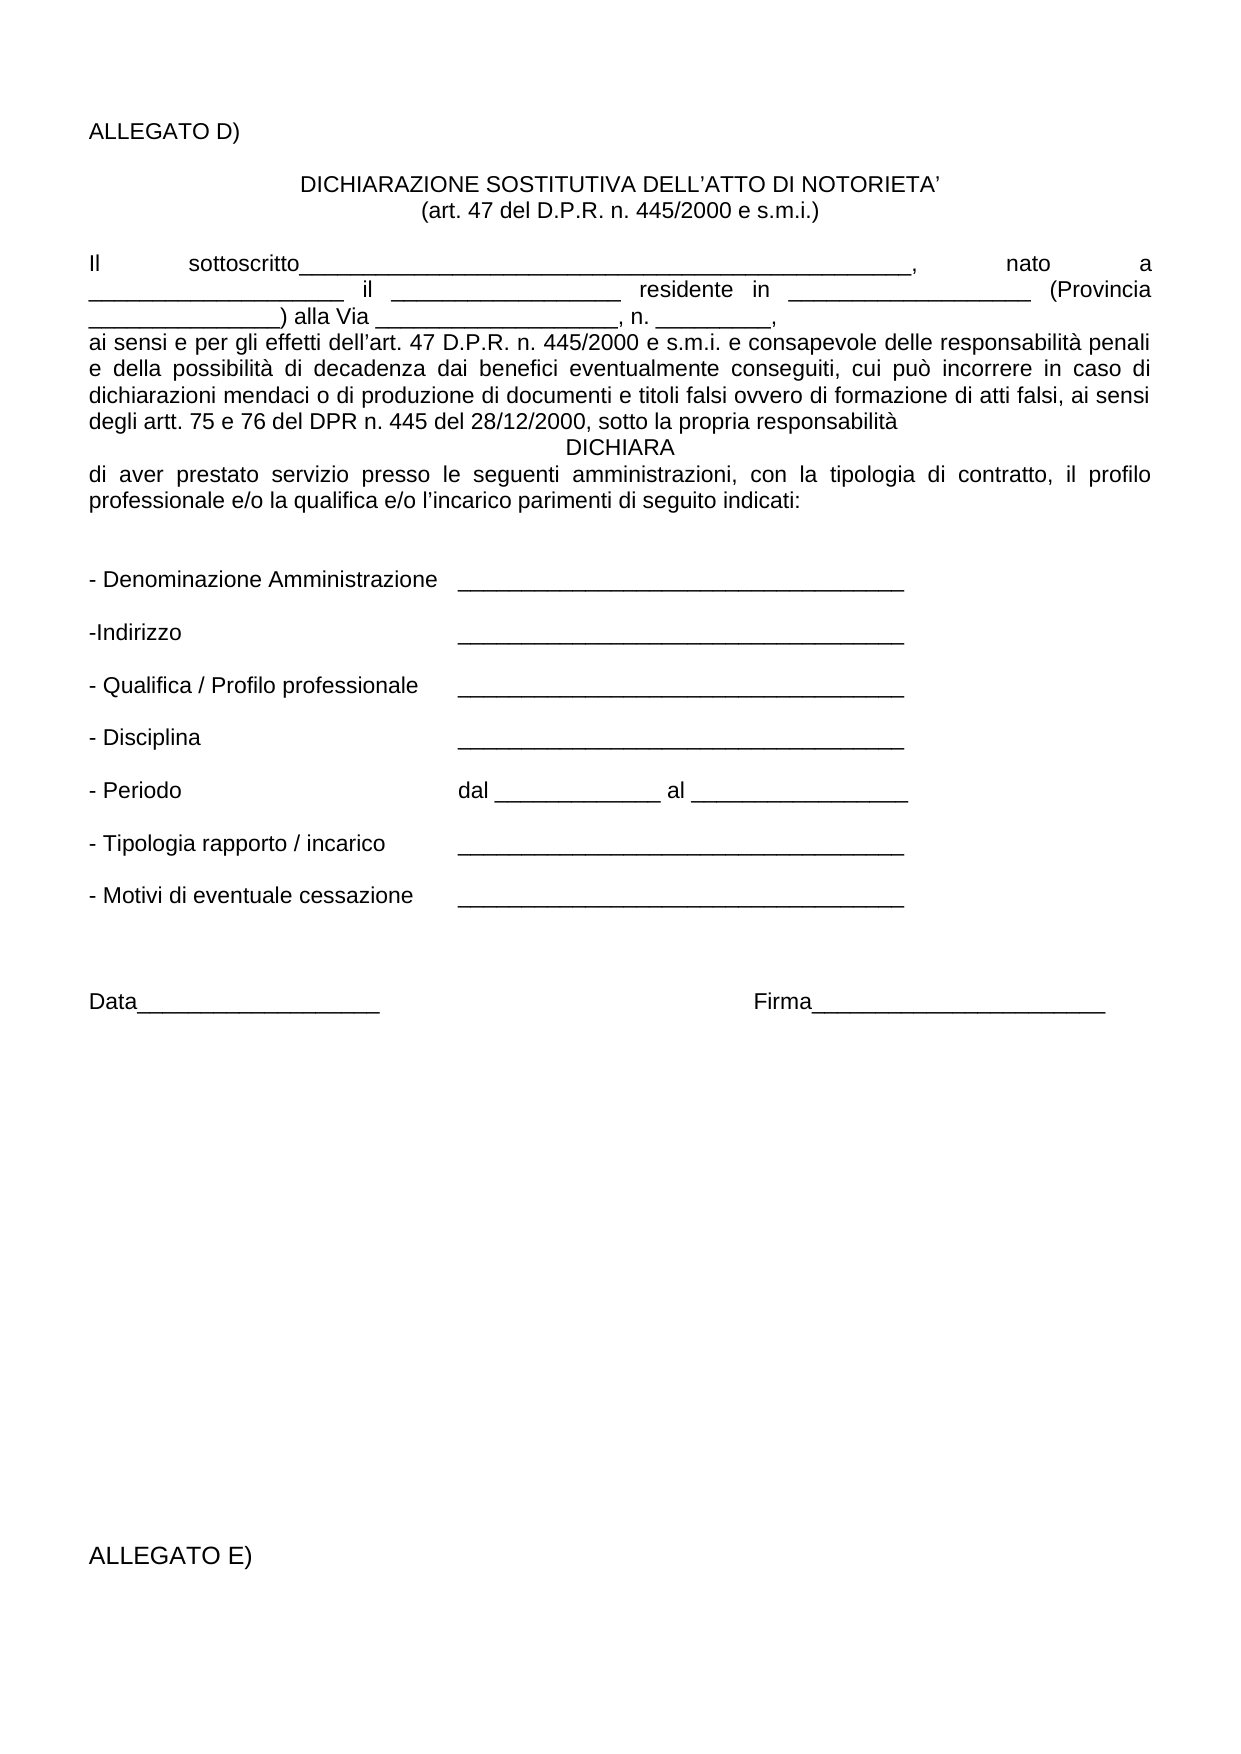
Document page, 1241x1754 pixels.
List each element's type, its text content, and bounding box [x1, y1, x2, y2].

text ai sensi e per gli effetti dell’art. 47 D.P.R. n. 445/2000 e s.m.i. e consapevole delle responsabilità penali e della possibilità di decadenza dai benefici eventualmente conseguiti, cui può incorrere in caso di dichiarazioni mendaci o di produzione di documenti e titoli falsi ovvero di formazione di atti falsi, ai sensi degli artt. 75 e 76 del DPR n. 445 del 28/12/2000, sotto la propria responsabilità [89, 329, 1152, 434]
text - Periodo dal _____________ al _________________ [89, 777, 1152, 803]
text DICHIARAZIONE SOSTITUTIVA DELL’ATTO DI NOTORIETA’ [89, 171, 1152, 197]
text - Tipologia rapporto / incarico ___________________________________ [89, 830, 1152, 856]
text ALLEGATO E) [89, 1541, 1152, 1570]
text - Disciplina ___________________________________ [89, 724, 1152, 751]
text - Qualifica / Profilo professionale ___________________________________ [89, 672, 1152, 698]
text - Motivi di eventuale cessazione ___________________________________ [89, 882, 1152, 909]
text DICHIARA [89, 434, 1152, 461]
text Data___________________ Firma_______________________ [89, 988, 1152, 1014]
text ALLEGATO D) [89, 118, 1152, 144]
text Il sottoscritto________________________________________________, nato a ____________________ il __________________ residente in ___________________ (Provincia _______________) alla Via ___________________, n. _________, [89, 250, 1152, 329]
text di aver prestato servizio presso le seguenti amministrazioni, con la tipologia di contratto, il profilo professionale e/o la qualifica e/o l’incarico parimenti di seguito indicati: [89, 461, 1152, 513]
text -Indirizzo ___________________________________ [89, 619, 1152, 645]
text - Denominazione Amministrazione ___________________________________ [89, 566, 1152, 592]
text (art. 47 del D.P.R. n. 445/2000 e s.m.i.) [89, 197, 1152, 223]
